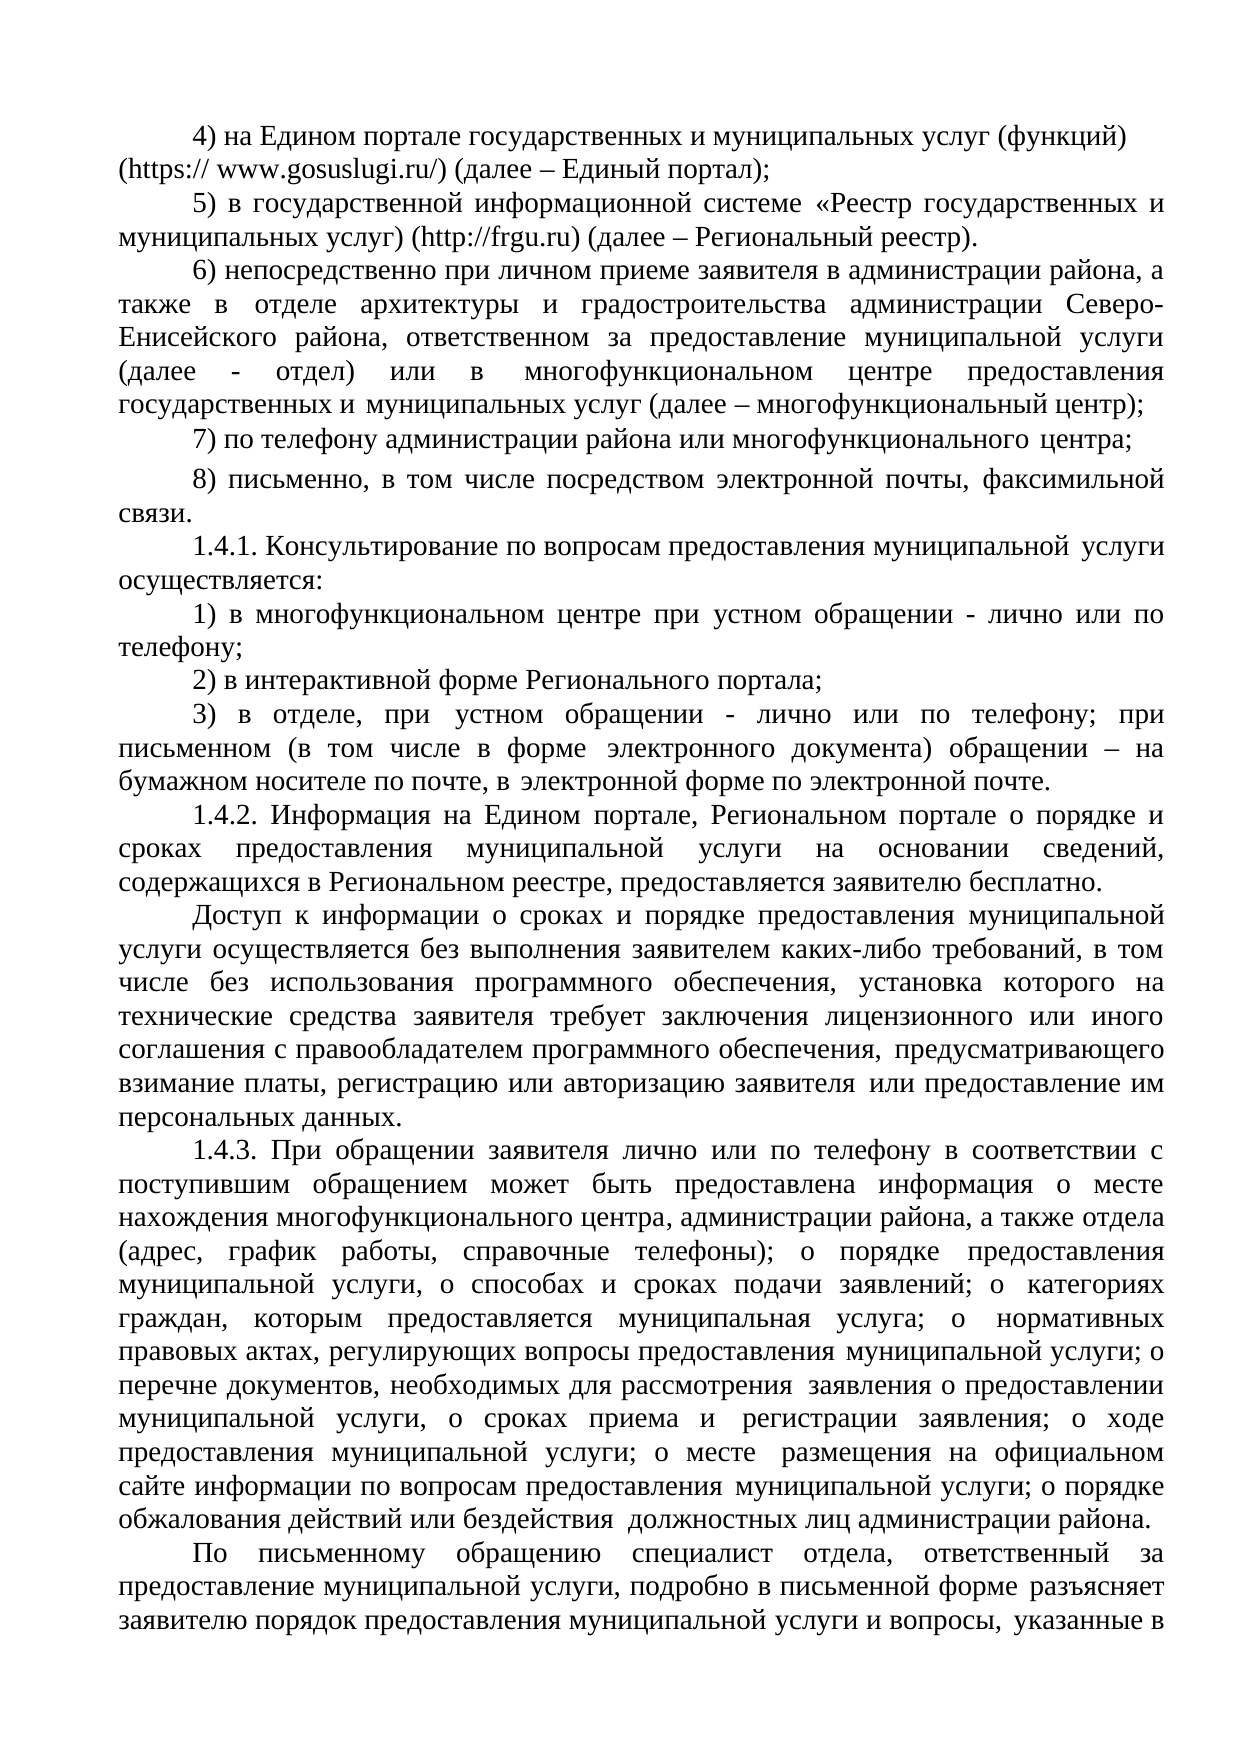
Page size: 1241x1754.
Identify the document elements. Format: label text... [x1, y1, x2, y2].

text 1.4.3. При обращении заявителя лично или по телефону в соответствии с поступившим обращением может быть предоставлена информация о месте нахождения многофункционального центра, администрации района, а также отдела (адрес, график работы, справочные телефоны); о порядке предоставления муниципальной услуги, о способах и сроках подачи заявлений; о категориях граждан, которым предоставляется муниципальная услуга; о нормативных правовых актах, регулирующих вопросы предоставления муниципальной услуги; о перечне документов, необходимых для рассмотрения заявления о предоставлении муниципальной услуги, о сроках приема и регистрации заявления; о ходе предоставления муниципальной услуги; о месте размещения на официальном сайте информации по вопросам предоставления муниципальной услуги; о порядке обжалования действий или бездействия должностных лиц администрации района. [118, 1132, 1165, 1535]
text Доступ к информации о сроках и порядке предоставления муниципальной услуги осуществляется без выполнения заявителем каких-либо требований, в том числе без использования программного обеспечения, установка которого на технические средства заявителя требует заключения лицензионного или иного соглашения с правообладателем программного обеспечения, предусматривающего взимание платы, регистрацию или авторизацию заявителя или предоставление им персональных данных. [118, 897, 1165, 1132]
text 1) в многофункциональном центре при устном обращении - лично или по телефону; [118, 596, 1165, 663]
text 3) в отделе, при устном обращении - лично или по телефону; при письменном (в том числе в форме электронного документа) обращении – на бумажном носителе по почте, в электронной форме по электронной почте. [118, 696, 1165, 797]
text 1.4.2. Информация на Едином портале, Региональном портале о порядке и сроках предоставления муниципальной услуги на основании сведений, содержащихся в Региональном реестре, предоставляется заявителю бесплатно. [118, 797, 1165, 897]
text (https:// www.gosuslugi.ru/) (далее – Единый портал); [118, 152, 1165, 185]
text 1.4.1. Консультирование по вопросам предоставления муниципальной услуги осуществляется: [118, 528, 1165, 596]
text 8) письменно, в том числе посредством электронной почты, факсимильной связи. [118, 461, 1165, 528]
text 2) в интерактивной форме Регионального портала; [192, 663, 1165, 696]
text 6) непосредственно при личном приеме заявителя в администрации района, а также в отделе архитектуры и градостроительства администрации Северо-Енисейского района, ответственном за предоставление муниципальной услуги (далее - отдел) или в многофункциональном центре предоставления государственных и муниципальных услуг (далее – многофункциональный центр); [118, 252, 1165, 420]
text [118, 1535, 1165, 1635]
text 7) по телефону администрации района или многофункционального центра; [118, 421, 1165, 455]
text 4) на Едином портале государственных и муниципальных услуг (функций) [118, 118, 1165, 152]
text 5) в государственной информационной системе «Реестр государственных и муниципальных услуг) (http://frgu.ru) (далее – Региональный реестр). [118, 185, 1165, 252]
